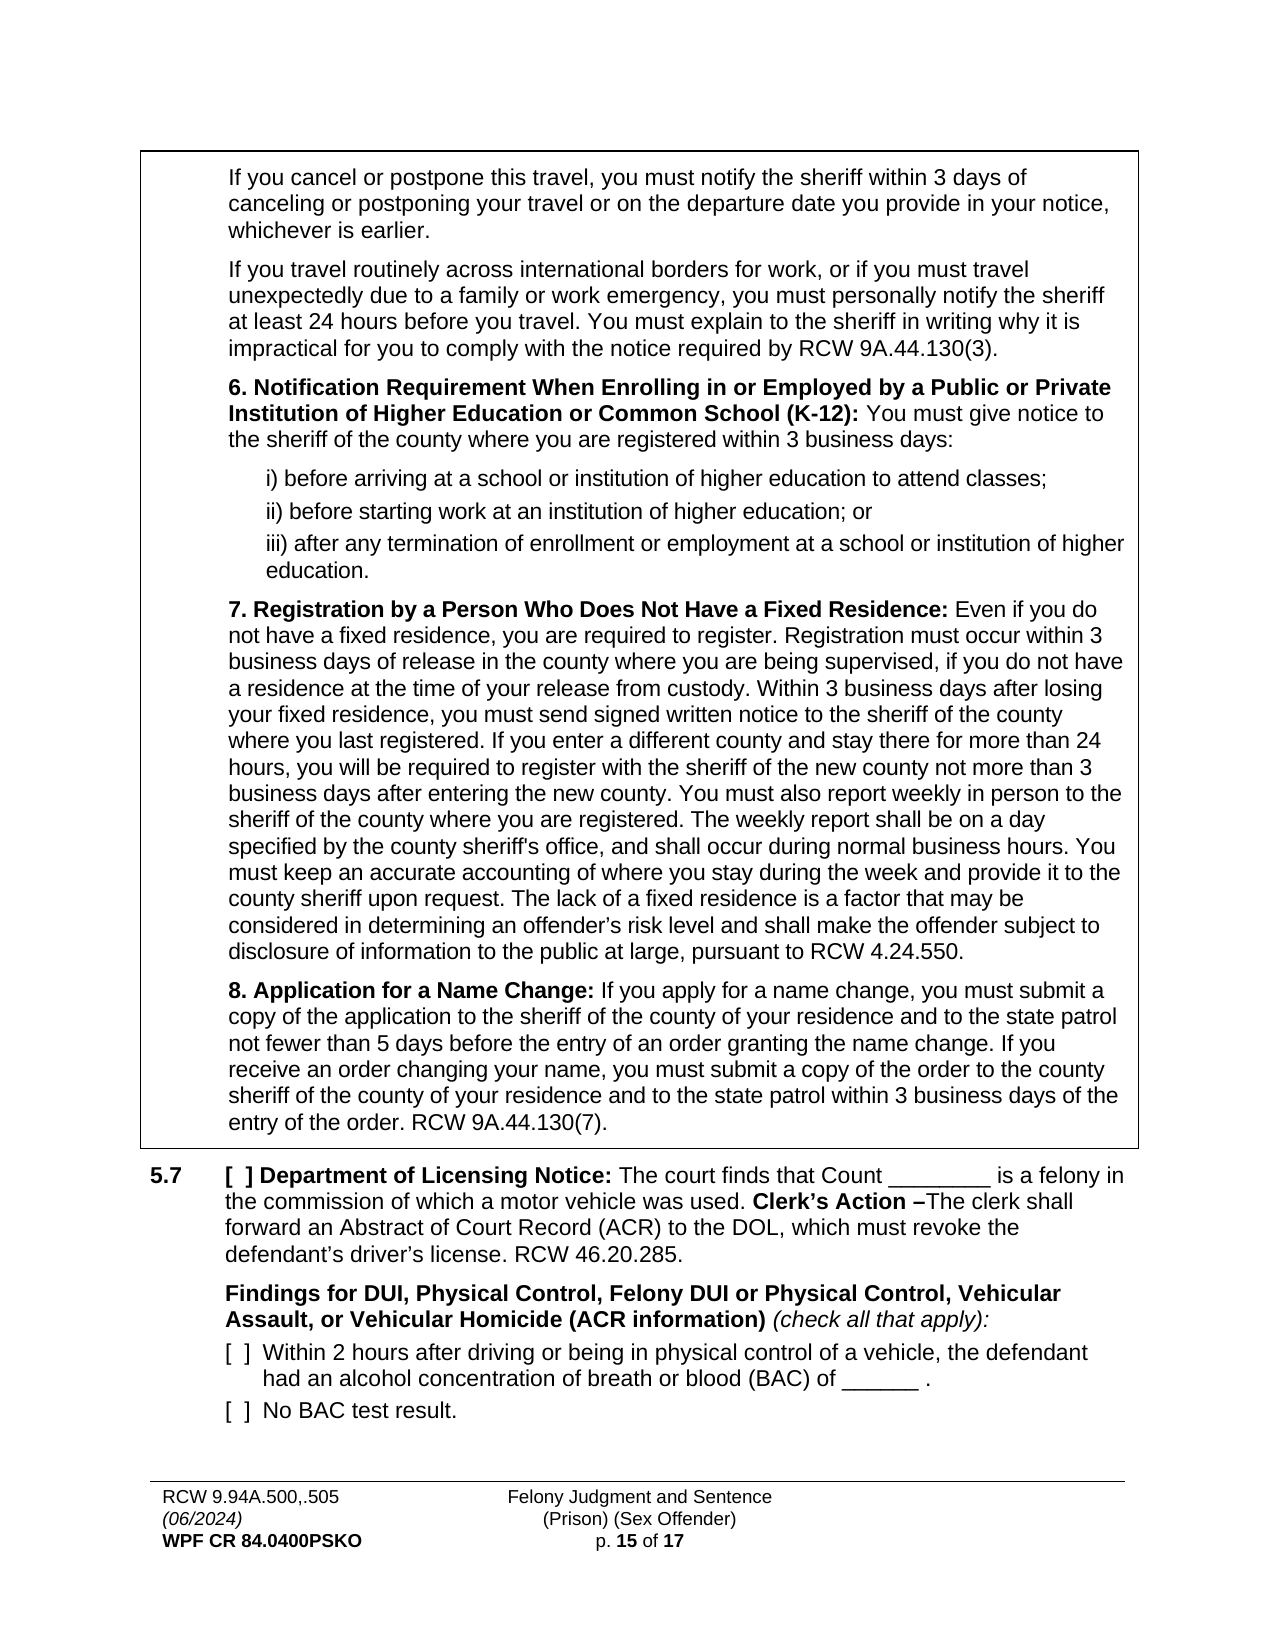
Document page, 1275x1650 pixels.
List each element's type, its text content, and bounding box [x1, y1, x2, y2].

text Findings for DUI, Physical Control, Felony DUI or Physical Control, Vehicular Assault, or Vehicular Homicide (ACR information) (check all that apply): [225, 1279, 1125, 1332]
text 5.7 [ ] Department of Licensing Notice: The court finds that Count ________ is a felony in the commission of which a motor vehicle was used. Clerk’s Action –The clerk shall forward an Abstract of Court Record (ACR) to the DOL, which must revoke the defendant’s driver’s license. RCW 46.20.285. [150, 1162, 1125, 1267]
text [ ] Within 2 hours after driving or being in physical control of a vehicle, the defendant had an alcohol concentration of breath or blood (BAC) of ______ . [225, 1338, 1125, 1391]
text [ ] No BAC test result. [225, 1397, 1125, 1424]
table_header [141, 152, 1138, 1148]
